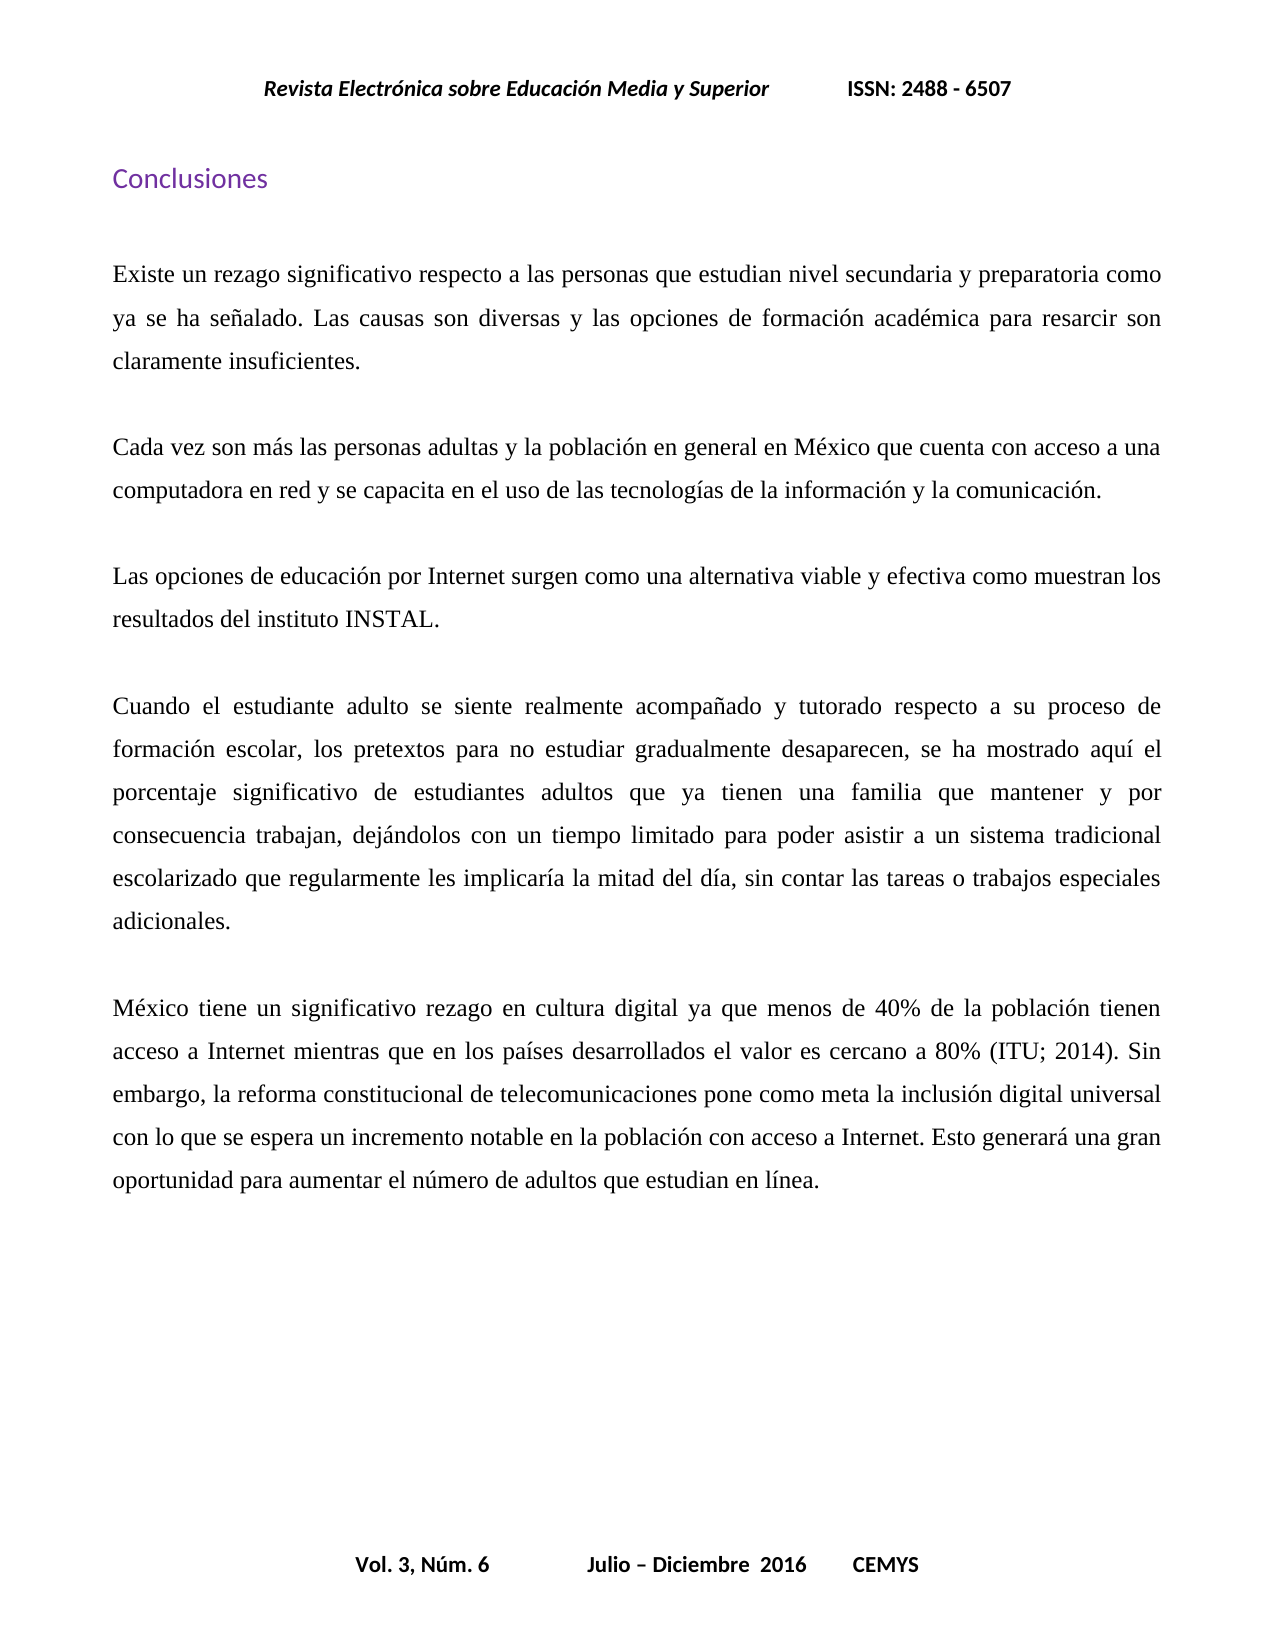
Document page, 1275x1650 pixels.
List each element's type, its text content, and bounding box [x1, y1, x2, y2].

text Las opciones de educación por Internet surgen como una alternativa viable y efectiva como muestran los resultados del instituto INSTAL. [112, 561, 1162, 633]
text Conclusiones [112, 160, 1162, 196]
text Cuando el estudiante adulto se siente realmente acompañado y tutorado respecto a su proceso de formación escolar, los pretextos para no estudiar gradualmente desaparecen, se ha mostrado aquí el porcentaje significativo de estudiantes adultos que ya tienen una familia que mantener y por consecuencia trabajan, dejándolos con un tiempo limitado para poder asistir a un sistema tradicional escolarizado que regularmente les implicaría la mitad del día, sin contar las tareas o trabajos especiales adicionales. [112, 691, 1162, 935]
text Existe un rezago significativo respecto a las personas que estudian nivel secundaria y preparatoria como ya se ha señalado. Las causas son diversas y las opciones de formación académica para resarcir son claramente insuficientes. [112, 259, 1162, 374]
text Cada vez son más las personas adultas y la población en general en México que cuenta con acceso a una computadora en red y se capacita en el uso de las tecnologías de la información y la comunicación. [112, 432, 1162, 504]
text México tiene un significativo rezago en cultura digital ya que menos de 40% de la población tienen acceso a Internet mientras que en los países desarrollados el valor es cercano a 80% (ITU; 2014). Sin embargo, la reforma constitucional de telecomunicaciones pone como meta la inclusión digital universal con lo que se espera un incremento notable en la población con acceso a Internet. Esto generará una gran oportunidad para aumentar el número de adultos que estudian en línea. [112, 993, 1162, 1194]
